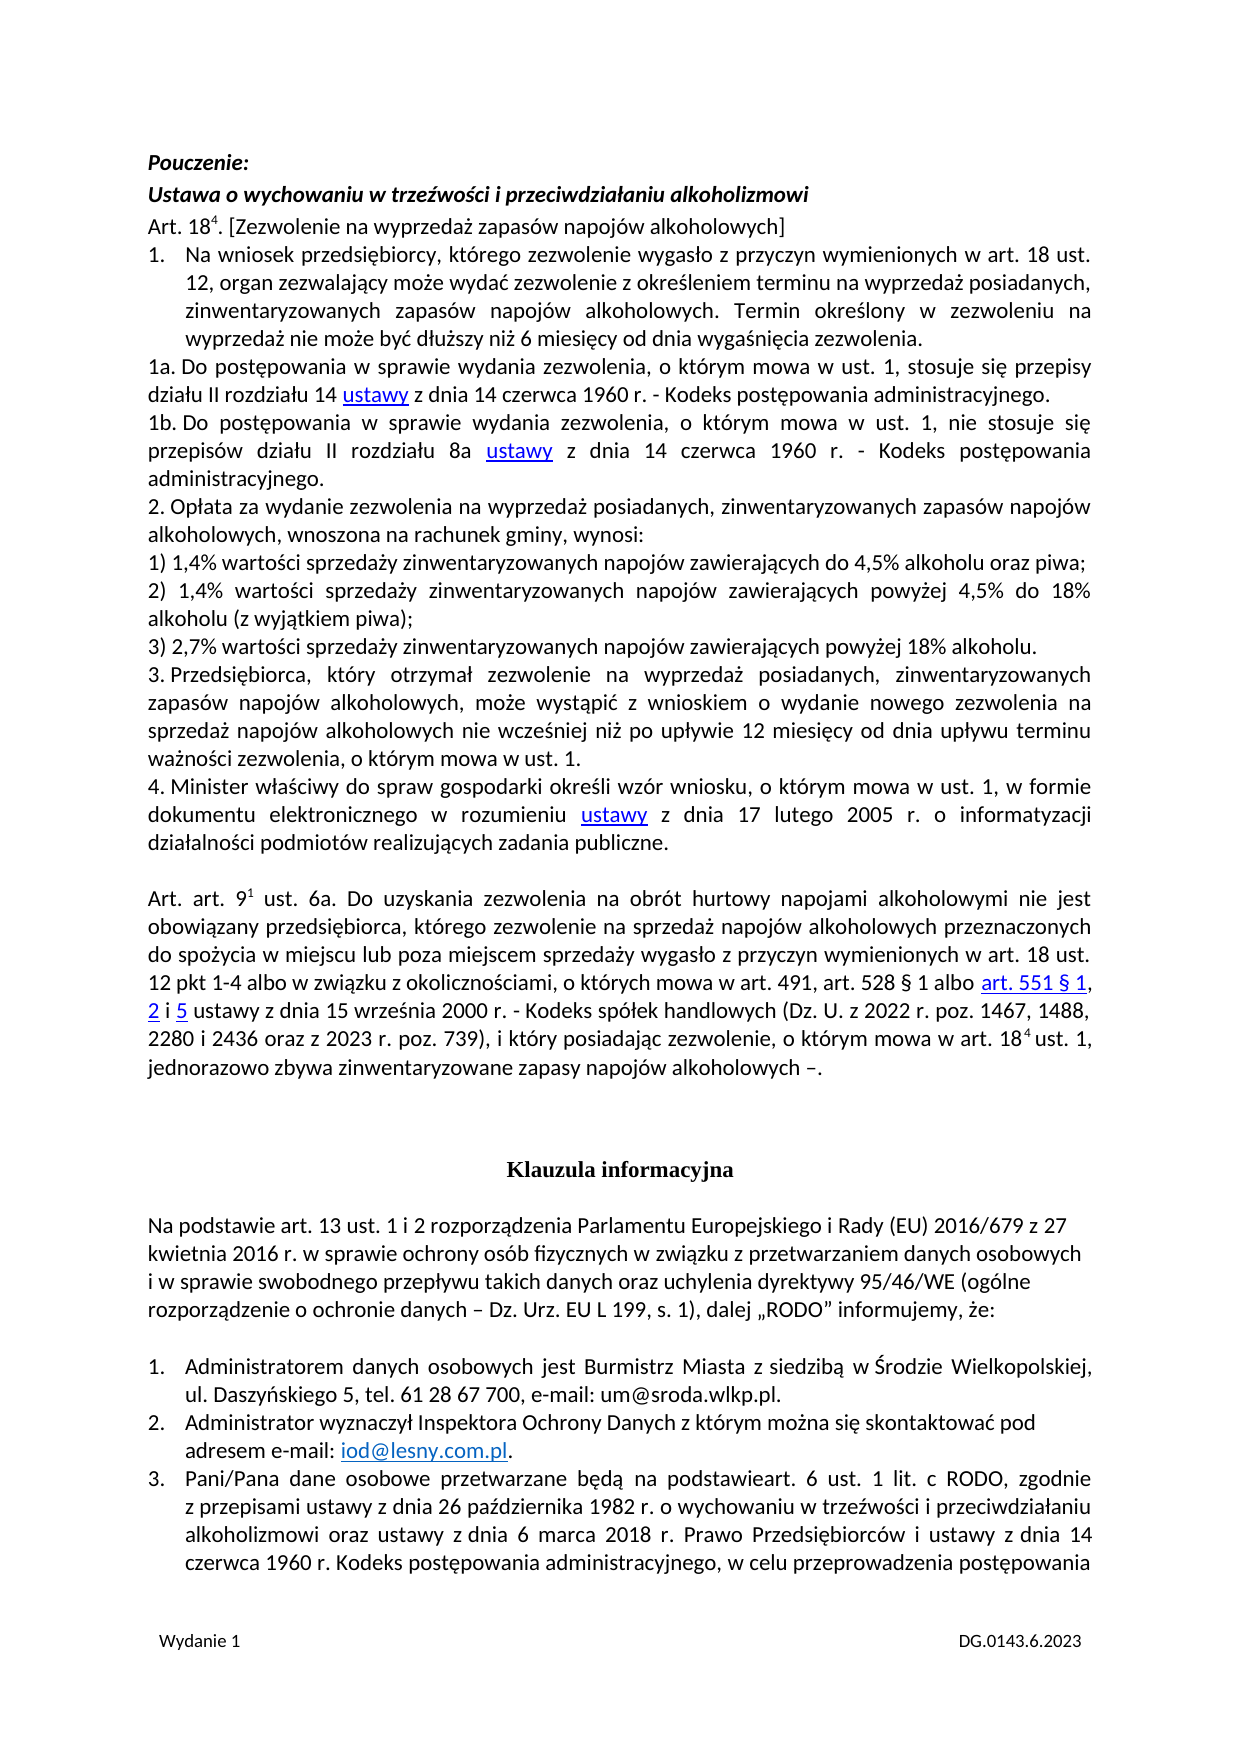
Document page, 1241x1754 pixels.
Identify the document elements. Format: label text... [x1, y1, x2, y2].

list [148, 1464, 1093, 1577]
text 1) 1,4% wartości sprzedaży zinwentaryzowanych napojów zawierających do 4,5% alkoholu oraz piwa; [148, 548, 1093, 576]
list Na wniosek przedsiębiorcy, którego zezwolenie wygasło z przyczyn wymienionych w art. 18 ust. 12, organ zezwalający może wydać zezwolenie z określeniem terminu na wyprzedaż posiadanych, zinwentaryzowanych zapasów napojów alkoholowych. Termin określony w zezwoleniu na wyprzedaż nie może być dłuższy niż 6 miesięcy od dnia wygaśnięcia zezwolenia. [148, 240, 1093, 352]
text 2. Opłata za wydanie zezwolenia na wyprzedaż posiadanych, zinwentaryzowanych zapasów napojów alkoholowych, wnoszona na rachunek gminy, wynosi: [148, 492, 1093, 548]
text Na podstawie art. 13 ust. 1 i 2 rozporządzenia Parlamentu Europejskiego i Rady (EU) 2016/679 z 27 kwietnia 2016 r. w sprawie ochrony osób fizycznych w związku z przetwarzaniem danych osobowych i w sprawie swobodnego przepływu takich danych oraz uchylenia dyrektywy 95/46/WE (ogólne rozporządzenie o ochronie danych – Dz. Urz. EU L 199, s. 1), dalej „RODO” informujemy, że: [148, 1211, 1093, 1323]
text 2) 1,4% wartości sprzedaży zinwentaryzowanych napojów zawierających powyżej 4,5% do 18% alkoholu (z wyjątkiem piwa); [148, 576, 1093, 632]
text Art. 184. [Zezwolenie na wyprzedaż zapasów napojów alkoholowych] [148, 212, 1093, 240]
text 4. Minister właściwy do spraw gospodarki określi wzór wniosku, o którym mowa w ust. 1, w formie dokumentu elektronicznego w rozumieniu ustawy z dnia 17 lutego 2005 r. o informatyzacji działalności podmiotów realizujących zadania publiczne. [148, 772, 1093, 856]
text 1b. Do postępowania w sprawie wydania zezwolenia, o którym mowa w ust. 1, nie stosuje się przepisów działu II rozdziału 8a ustawy z dnia 14 czerwca 1960 r. - Kodeks postępowania administracyjnego. [148, 408, 1093, 492]
list Administrator wyznaczył Inspektora Ochrony Danych z którym można się skontaktować pod adresem e-mail: iod@lesny.com.pl. [148, 1408, 1093, 1464]
list Administratorem danych osobowych jest Burmistrz Miasta z siedzibą w Środzie Wielkopolskiej, ul. Daszyńskiego 5, tel. 61 28 67 700, e-mail: um@sroda.wlkp.pl. [148, 1352, 1093, 1408]
text Art. art. 91 ust. 6a. Do uzyskania zezwolenia na obrót hurtowy napojami alkoholowymi nie jest obowiązany przedsiębiorca, którego zezwolenie na sprzedaż napojów alkoholowych przeznaczonych do spożycia w miejscu lub poza miejscem sprzedaży wygasło z przyczyn wymienionych w art. 18 ust. 12 pkt 1-4 albo w związku z okolicznościami, o których mowa w art. 491, art. 528 § 1 albo art. 551 § 1, 2 i 5 ustawy z dnia 15 września 2000 r. - Kodeks spółek handlowych (Dz. U. z 2022 r. poz. 1467, 1488, 2280 i 2436 oraz z 2023 r. poz. 739), i który posiadając zezwolenie, o którym mowa w art. 184 ust. 1, jednorazowo zbywa zinwentaryzowane zapasy napojów alkoholowych –. [148, 884, 1093, 1081]
text 3. Przedsiębiorca, który otrzymał zezwolenie na wyprzedaż posiadanych, zinwentaryzowanych zapasów napojów alkoholowych, może wystąpić z wnioskiem o wydanie nowego zezwolenia na sprzedaż napojów alkoholowych nie wcześniej niż po upływie 12 miesięcy od dnia upływu terminu ważności zezwolenia, o którym mowa w ust. 1. [148, 660, 1093, 772]
text Ustawa o wychowaniu w trzeźwości i przeciwdziałaniu alkoholizmowi [148, 180, 1093, 208]
text 3) 2,7% wartości sprzedaży zinwentaryzowanych napojów zawierających powyżej 18% alkoholu. [148, 632, 1093, 660]
text Klauzula informacyjna [148, 1156, 1093, 1182]
text 1a. Do postępowania w sprawie wydania zezwolenia, o którym mowa w ust. 1, stosuje się przepisy działu II rozdziału 14 ustawy z dnia 14 czerwca 1960 r. - Kodeks postępowania administracyjnego. [148, 352, 1093, 408]
text Pouczenie: [148, 148, 1093, 176]
